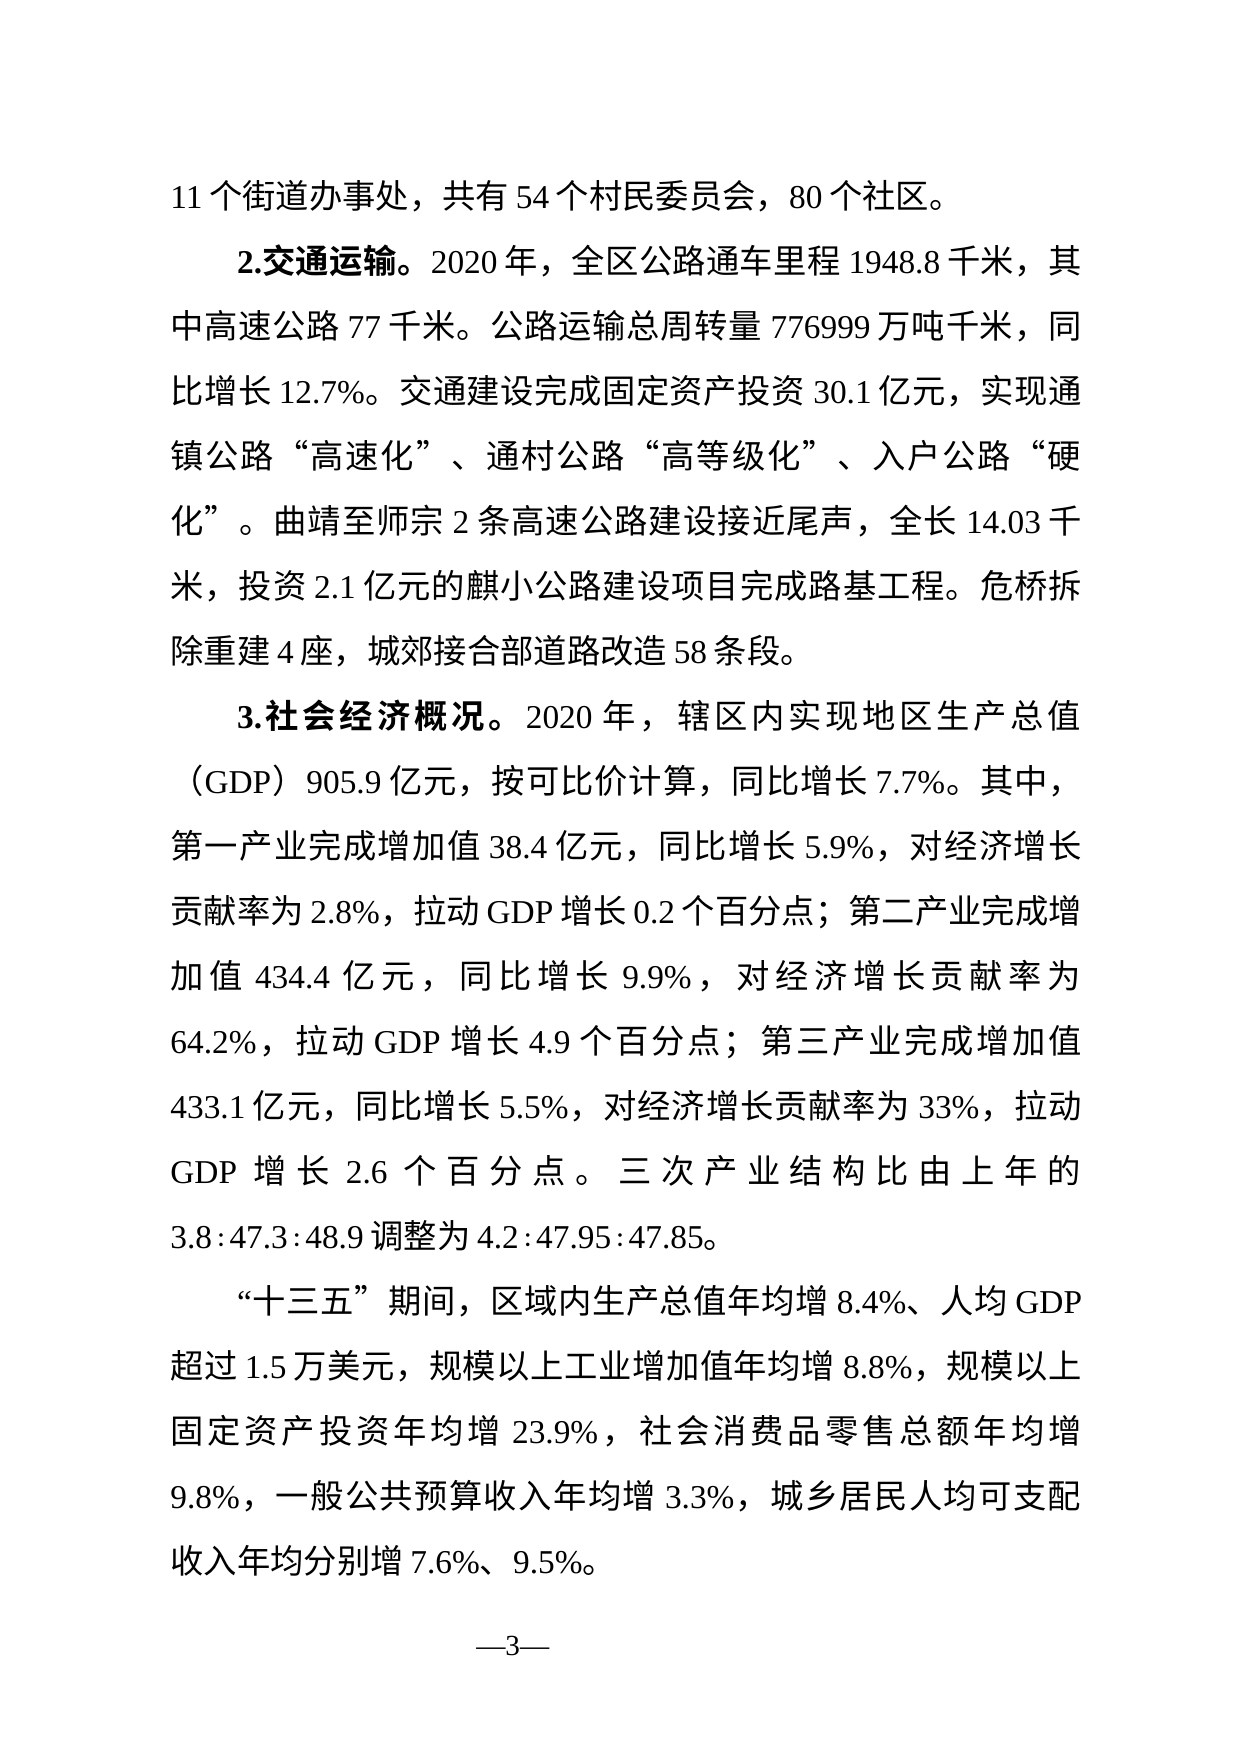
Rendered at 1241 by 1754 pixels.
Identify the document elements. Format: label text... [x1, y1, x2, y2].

text 2.交通运输。2020年，全区公路通车里程1948.8千米，其中高速公路77千米。公路运输总周转量776999万吨千米，同比增长12.7%。交通建设完成固定资产投资30.1亿元，实现通镇公路“高速化”、通村公路“高等级化”、入户公路“硬化”。曲靖至师宗2条高速公路建设接近尾声，全长14.03千米，投资2.1亿元的麒小公路建设项目完成路基工程。危桥拆除重建4座，城郊接合部道路改造58条段。 [170, 227, 1082, 682]
text 3.社会经济概况。2020年，辖区内实现地区生产总值（GDP）905.9亿元，按可比价计算，同比增长7.7%。其中，第一产业完成增加值38.4亿元，同比增长5.9%，对经济增长贡献率为2.8%，拉动GDP增长0.2个百分点；第二产业完成增加值434.4亿元，同比增长9.9%，对经济增长贡献率为64.2%，拉动GDP增长4.9个百分点；第三产业完成增加值433.1亿元，同比增长5.5%，对经济增长贡献率为33%，拉动GDP增长2.6个百分点。三次产业结构比由上年的3.8∶47.3∶48.9调整为4.2∶47.95∶47.85。 [170, 682, 1082, 1267]
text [170, 162, 1082, 227]
text “十三五”期间，区域内生产总值年均增8.4%、人均GDP超过1.5万美元，规模以上工业增加值年均增8.8%，规模以上固定资产投资年均增23.9%，社会消费品零售总额年均增9.8%，一般公共预算收入年均增3.3%，城乡居民人均可支配收入年均分别增7.6%、9.5%。 [170, 1267, 1082, 1592]
